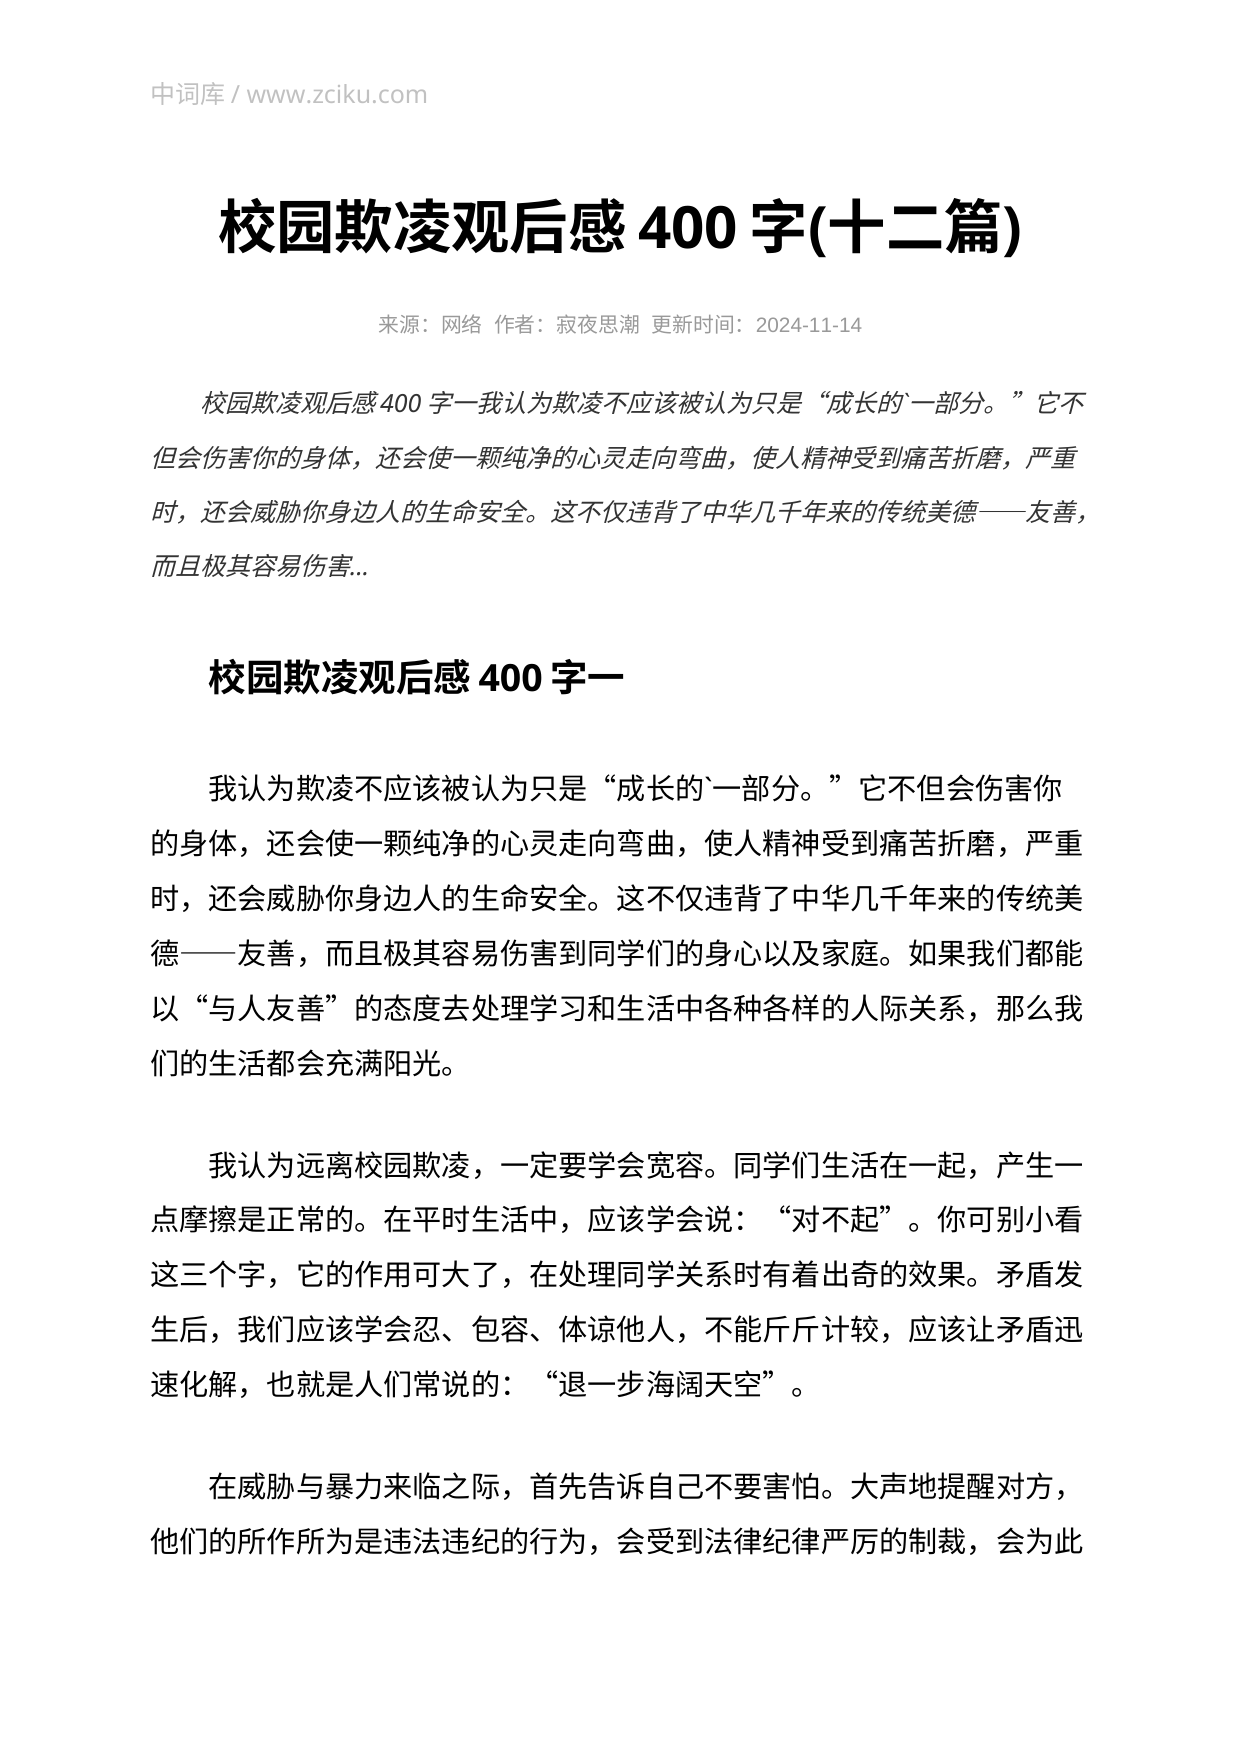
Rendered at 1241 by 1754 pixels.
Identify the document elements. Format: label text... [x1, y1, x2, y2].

text 来源：网络 作者：寂夜思潮 更新时间：2024-11-14 [150, 313, 1090, 337]
subtitle 校园欺凌观后感400字(十二篇) [150, 181, 1090, 266]
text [150, 1463, 1090, 1561]
text 我认为欺凌不应该被认为只是“成长的`一部分。”它不但会伤害你的身体，还会使一颗纯净的心灵走向弯曲，使人精神受到痛苦折磨，严重时，还会威胁你身边人的生命安全。这不仅违背了中华几千年来的传统美德——友善，而且极其容易伤害到同学们的身心以及家庭。如果我们都能以“与人友善”的态度去处理学习和生活中各种各样的人际关系，那么我们的生活都会充满阳光。 [150, 766, 1090, 1083]
text 我认为远离校园欺凌，一定要学会宽容。同学们生活在一起，产生一点摩擦是正常的。在平时生活中，应该学会说：“对不起”。你可别小看这三个字，它的作用可大了，在处理同学关系时有着出奇的效果。矛盾发生后，我们应该学会忍、包容、体谅他人，不能斤斤计较，应该让矛盾迅速化解，也就是人们常说的：“退一步海阔天空”。 [150, 1142, 1090, 1404]
text 校园欺凌观后感400字一我认为欺凌不应该被认为只是“成长的`一部分。”它不但会伤害你的身体，还会使一颗纯净的心灵走向弯曲，使人精神受到痛苦折磨，严重时，还会威胁你身边人的生命安全。这不仅违背了中华几千年来的传统美德——友善，而且极其容易伤害... [150, 384, 1090, 583]
text 校园欺凌观后感400字一 [150, 648, 1090, 703]
